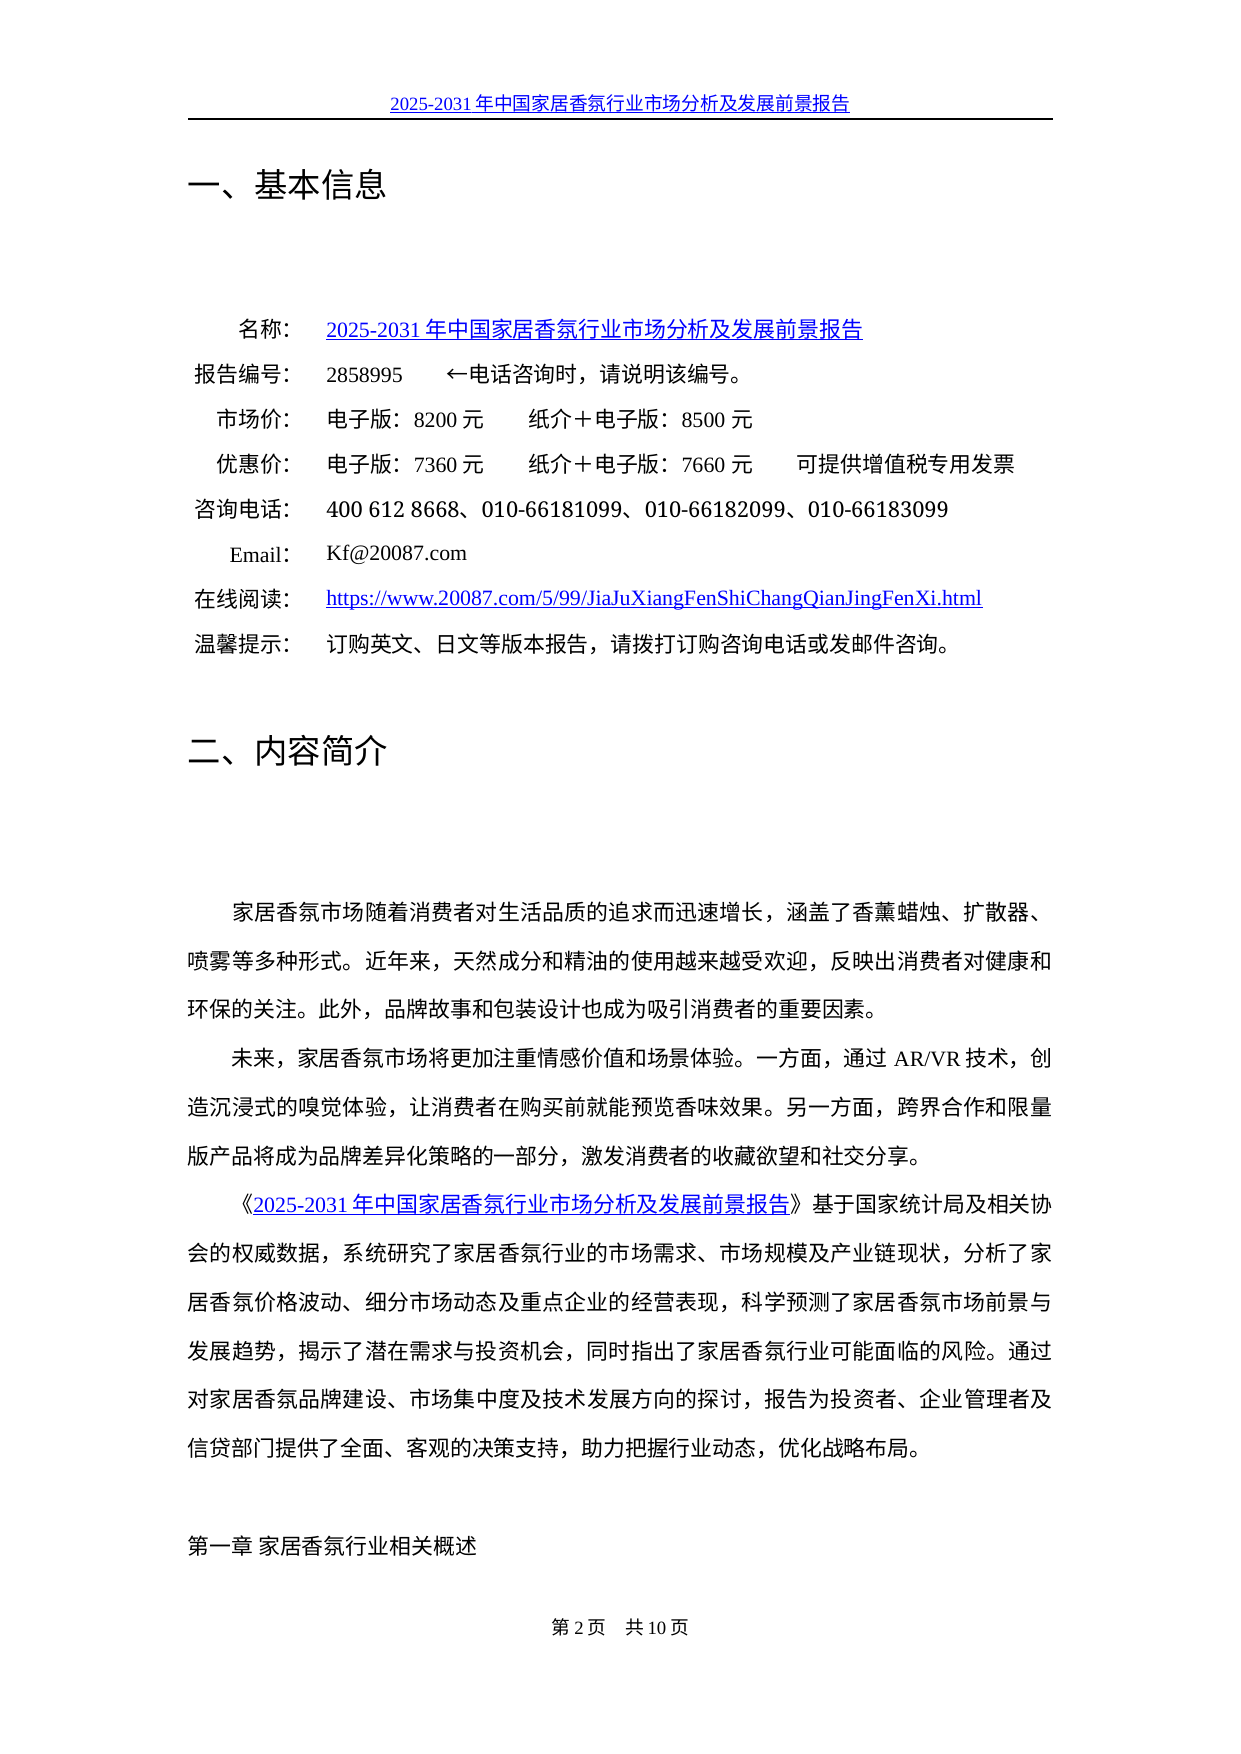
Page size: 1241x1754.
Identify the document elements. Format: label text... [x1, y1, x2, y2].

table_cell 电子版：8200 元 纸介＋电子版：8500 元 [315, 402, 1073, 447]
table_cell 在线阅读： [167, 582, 315, 627]
table_cell 报告编号： [167, 357, 315, 402]
title 一、基本信息 [187, 150, 1053, 215]
title 二、内容简介 [187, 717, 1053, 782]
table_cell 市场价： [167, 402, 315, 447]
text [187, 894, 1053, 1561]
table_cell 温馨提示： [167, 627, 315, 672]
table_cell 电子版：7360 元 纸介＋电子版：7660 元 可提供增值税专用发票 [315, 447, 1073, 492]
table_cell Email： [167, 537, 315, 582]
table_cell 400 612 8668、010-66181099、010-66182099、010-66183099 [315, 492, 1073, 537]
table_cell 优惠价： [167, 447, 315, 492]
table_cell 咨询电话： [167, 492, 315, 537]
table_cell 订购英文、日文等版本报告，请拨打订购咨询电话或发邮件咨询。 [315, 627, 1073, 672]
table_cell Kf@20087.com [315, 537, 1073, 582]
table_cell [315, 582, 1073, 627]
table_header 2025-2031年中国家居香氛行业市场分析及发展前景报告 [315, 312, 1073, 357]
table_header 名称： [167, 312, 315, 357]
table_cell 2858995 ←电话咨询时，请说明该编号。 [315, 357, 1073, 402]
